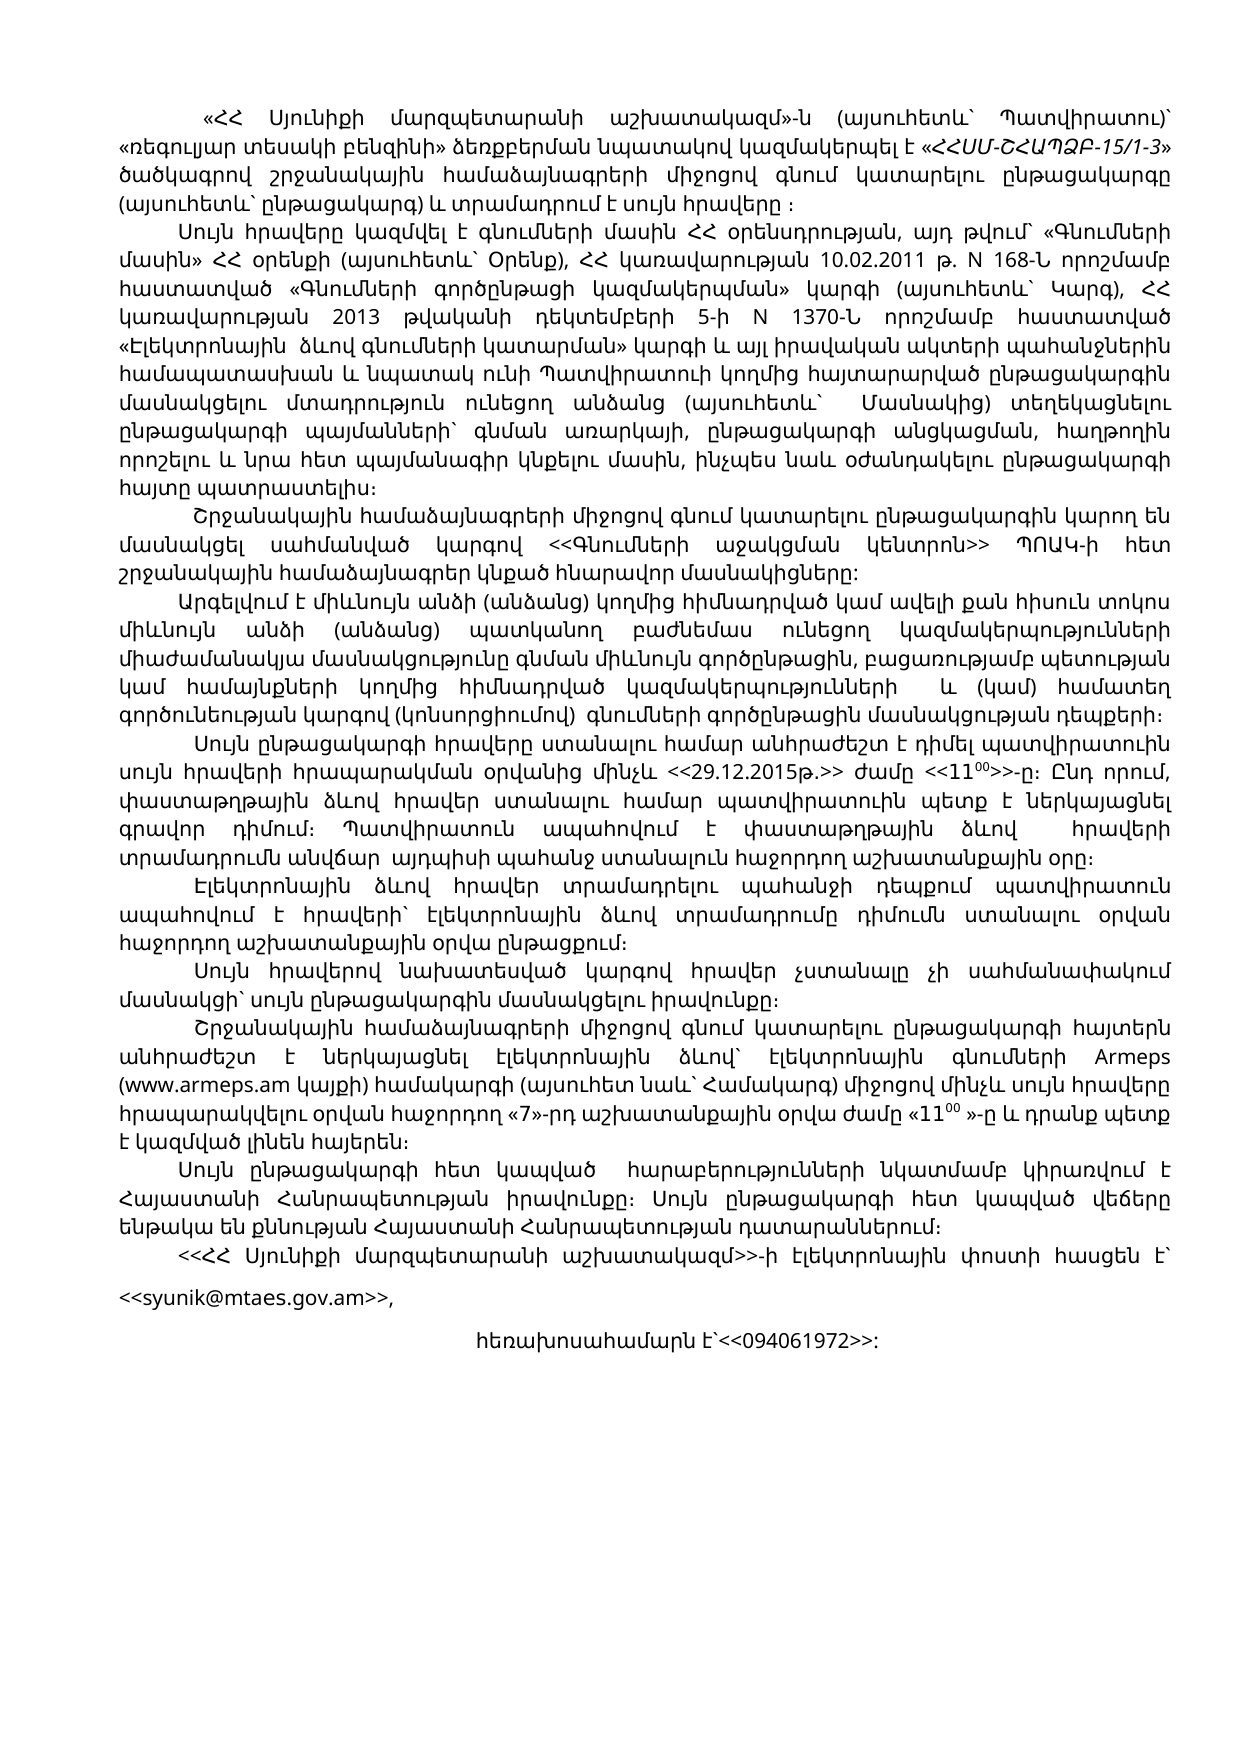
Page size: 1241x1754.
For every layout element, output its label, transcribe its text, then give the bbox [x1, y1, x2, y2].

text Շրջանակային համաձայնագրերի միջոցով գնում կատարելու ընթացակարգի հայտերն անհրաժեշտ է ներկայացնել էլեկտրոնային ձևով` էլեկտրոնային գնումների Armeps (www.armeps.am կայքի) համակարգի (այսուհետ նաև` Համակարգ) միջոցով մինչև սույն հրավերը հրապարակվելու օրվան հաջորդող «7»-րդ աշխատանքային օրվա ժամը «1100 »-ը և դրանք պետք է կազմված լինեն հայերեն։ [118, 1013, 1171, 1156]
text <<ՀՀ Սյունիքի մարզպետարանի աշխատակազմ>>-ի էլեկտրոնային փոստի հասցեն է` <<syunik@mtaes.gov.am>>, [118, 1241, 1171, 1312]
text Արգելվում է միևնույն անձի (անձանց) կողմից հիմնադրված կամ ավելի քան հիսուն տոկոս միևնույն անձի (անձանց) պատկանող բաժնեմաս ունեցող կազմակերպությունների միաժամանակյա մասնակցությունը գնման միևնույն գործընթացին, բացառությամբ պետության կամ համայնքների կողմից հիմնադրված կազմակերպությունների և (կամ) համատեղ գործունեության կարգով (կոնսորցիումով) գնումների գործընթացին մասնակցության դեպքերի։ [118, 587, 1171, 729]
text «ՀՀ Սյունիքի մարզպետարանի աշխատակազմ»-ն (այսուհետև` Պատվիրատու)` «ռեգուլյար տեսակի բենզինի» ձեռքբերման նպատակով կազմակերպել է «ՀՀՍՄ-ՇՀԱՊՁԲ-15/1-3» ծածկագրով շրջանակային համաձայնագրերի միջոցով գնում կատարելու ընթացակարգը (այսուհետև` ընթացակարգ) և տրամադրում է սույն հրավերը ։ [118, 103, 1171, 217]
text Սույն ընթացակարգի հրավերը ստանալու համար անհրաժեշտ է դիմել պատվիրատուին սույն հրավերի հրապարակման օրվանից մինչև <<29.12.2015թ․>> ժամը <<1100>>-ը։ Ընդ որում, փաստաթղթային ձևով հրավեր ստանալու համար պատվիրատուին պետք է ներկայացնել գրավոր դիմում։ Պատվիրատուն ապահովում է փաստաթղթային ձևով հրավերի տրամադրումն անվճար այդպիսի պահանջ ստանալուն հաջորդող աշխատանքային օրը։ [118, 729, 1171, 871]
text հեռախոսահամարն է`<<094061972>>: [118, 1326, 1171, 1354]
text Սույն հրավերով նախատեսված կարգով հրավեր չստանալը չի սահմանափակում մասնակցի` սույն ընթացակարգին մասնակցելու իրավունքը։ [118, 957, 1171, 1013]
text Էլեկտրոնային ձևով հրավեր տրամադրելու պահանջի դեպքում պատվիրատուն ապահովում է հրավերի` էլեկտրոնային ձևով տրամադրումը դիմումն ստանալու օրվան հաջորդող աշխատանքային օրվա ընթացքում։ [118, 871, 1171, 957]
text Սույն ընթացակարգի հետ կապված հարաբերությունների նկատմամբ կիրառվում է Հայաստանի Հանրապետության իրավունքը։ Սույն ընթացակարգի հետ կապված վեճերը ենթակա են քննության Հայաստանի Հանրապետության դատարաններում։ [118, 1156, 1171, 1241]
text Սույն հրավերը կազմվել է գնումների մասին ՀՀ օրենսդրության, այդ թվում` «Գնումների մասին» ՀՀ օրենքի (այսուհետև` Օրենք), ՀՀ կառավարության 10.02.2011 թ. N 168-Ն որոշմամբ հաստատված «Գնումների գործընթացի կազմակերպման» կարգի (այսուհետև` Կարգ), ՀՀ կառավարության 2013 թվականի դեկտեմբերի 5-ի N 1370-Ն որոշմամբ հաստատված «Էլեկտրոնային ձևով գնումների կատարման» կարգի և այլ իրավական ակտերի պահանջներին համապատասխան և նպատակ ունի Պատվիրատուի կողմից հայտարարված ընթացակարգին մասնակցելու մտադրություն ունեցող անձանց (այսուհետև` Մասնակից) տեղեկացնելու ընթացակարգի պայմանների` գնման առարկայի, ընթացակարգի անցկացման, հաղթողին որոշելու և նրա հետ պայմանագիր կնքելու մասին, ինչպես նաև օժանդակելու ընթացակարգի հայտը պատրաստելիս։ [118, 217, 1171, 502]
text Շրջանակային համաձայնագրերի միջոցով գնում կատարելու ընթացակարգին կարող են մասնակցել սահմանված կարգով <<Գնումների աջակցման կենտրոն>> ՊՈԱԿ-ի հետ շրջանակային համաձայնագրեր կնքած հնարավոր մասնակիցները: [118, 502, 1171, 587]
